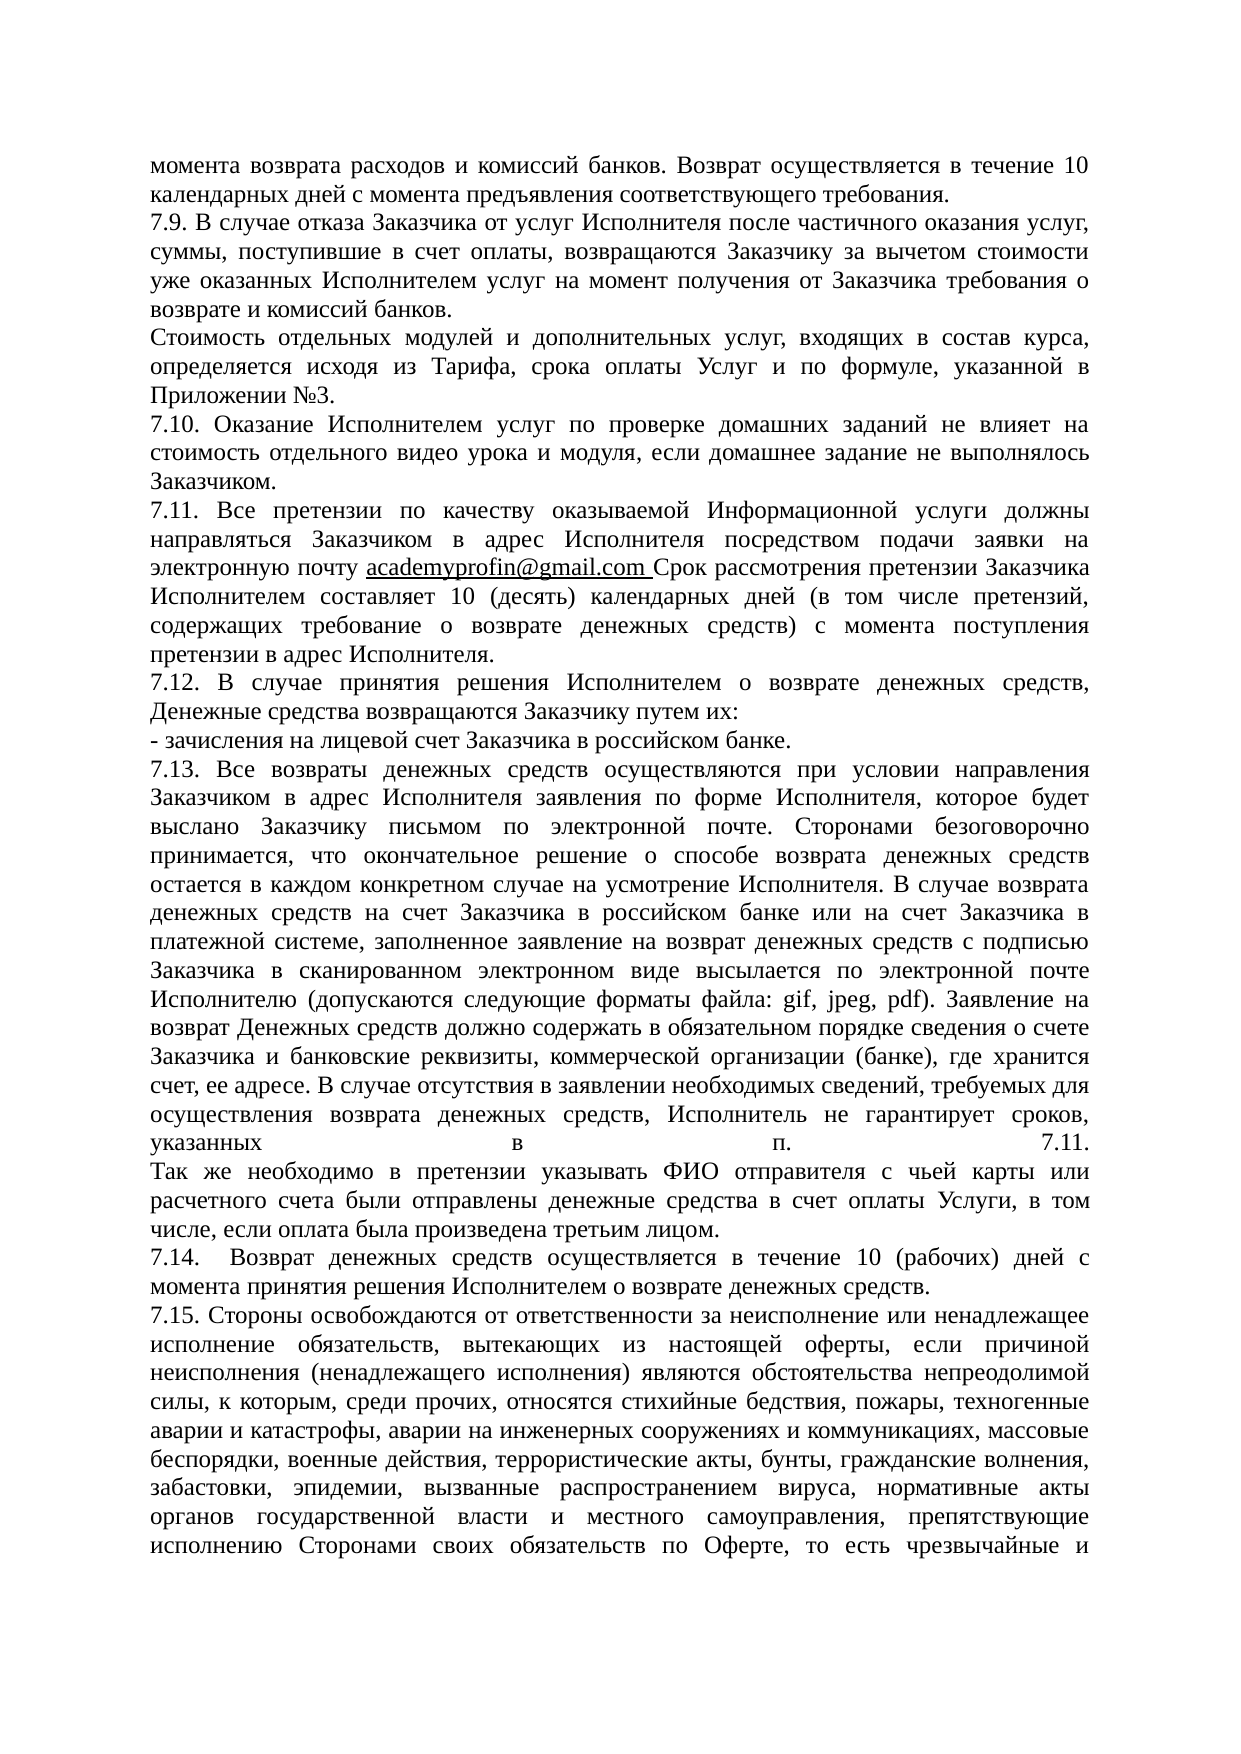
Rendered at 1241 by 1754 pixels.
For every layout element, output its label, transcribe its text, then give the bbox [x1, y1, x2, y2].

text 7.13. Все возвраты денежных средств осуществляются при условии направления Заказчиком в адрес Исполнителя заявления по форме Исполнителя, которое будет выслано Заказчику письмом по электронной почте. Сторонами безоговорочно принимается, что окончательное решение о способе возврата денежных средств остается в каждом конкретном случае на усмотрение Исполнителя. В случае возврата денежных средств на счет Заказчика в российском банке или на счет Заказчика в платежной системе, заполненное заявление на возврат денежных средств с подписью Заказчика в сканированном электронном виде высылается по электронной почте Исполнителю (допускаются следующие форматы файла: gif, jpeg, pdf). Заявление на возврат Денежных средств должно содержать в обязательном порядке сведения о счете Заказчика и банковские реквизиты, коммерческой организации (банке), где хранится счет, ее адресе. В случае отсутствия в заявлении необходимых сведений, требуемых для осуществления возврата денежных средств, Исполнитель не гарантирует сроков, указанных в п. 7.11. Так же необходимо в претензии указывать ФИО отправителя с чьей карты или расчетного счета были отправлены денежные средства в счет оплаты Услуги, в том числе, если оплата была произведена третьим лицом. [150, 754, 1090, 1242]
text - зачисления на лицевой счет Заказчика в российском банке. [150, 725, 1090, 754]
text 7.9. В случае отказа Заказчика от услуг Исполнителя после частичного оказания услуг, суммы, поступившие в счет оплаты, возвращаются Заказчику за вычетом стоимости уже оказанных Исполнителем услуг на момент получения от Заказчика требования о возврате и комиссий банков. [150, 207, 1090, 322]
text 7.12. В случае принятия решения Исполнителем о возврате денежных средств, Денежные средства возвращаются Заказчику путем их: [150, 667, 1090, 725]
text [150, 150, 1090, 207]
text 7.10. Оказание Исполнителем услуг по проверке домашних заданий не влияет на стоимость отдельного видео урока и модуля, если домашнее задание не выполнялось Заказчиком. [150, 409, 1090, 495]
text 7.14. Возврат денежных средств осуществляется в течение 10 (рабочих) дней с момента принятия решения Исполнителем о возврате денежных средств. [150, 1242, 1090, 1300]
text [150, 1300, 1090, 1559]
text Стоимость отдельных модулей и дополнительных услуг, входящих в состав курса, определяется исходя из Тарифа, срока оплаты Услуг и по формуле, указанной в Приложении №3. [150, 322, 1090, 409]
text 7.11. Все претензии по качеству оказываемой Информационной услуги должны направляться Заказчиком в адрес Исполнителя посредством подачи заявки на электронную почту academyprofin@gmail.com Срок рассмотрения претензии Заказчика Исполнителем составляет 10 (десять) календарных дней (в том числе претензий, содержащих требование о возврате денежных средств) с момента поступления претензии в адрес Исполнителя. [150, 495, 1090, 667]
